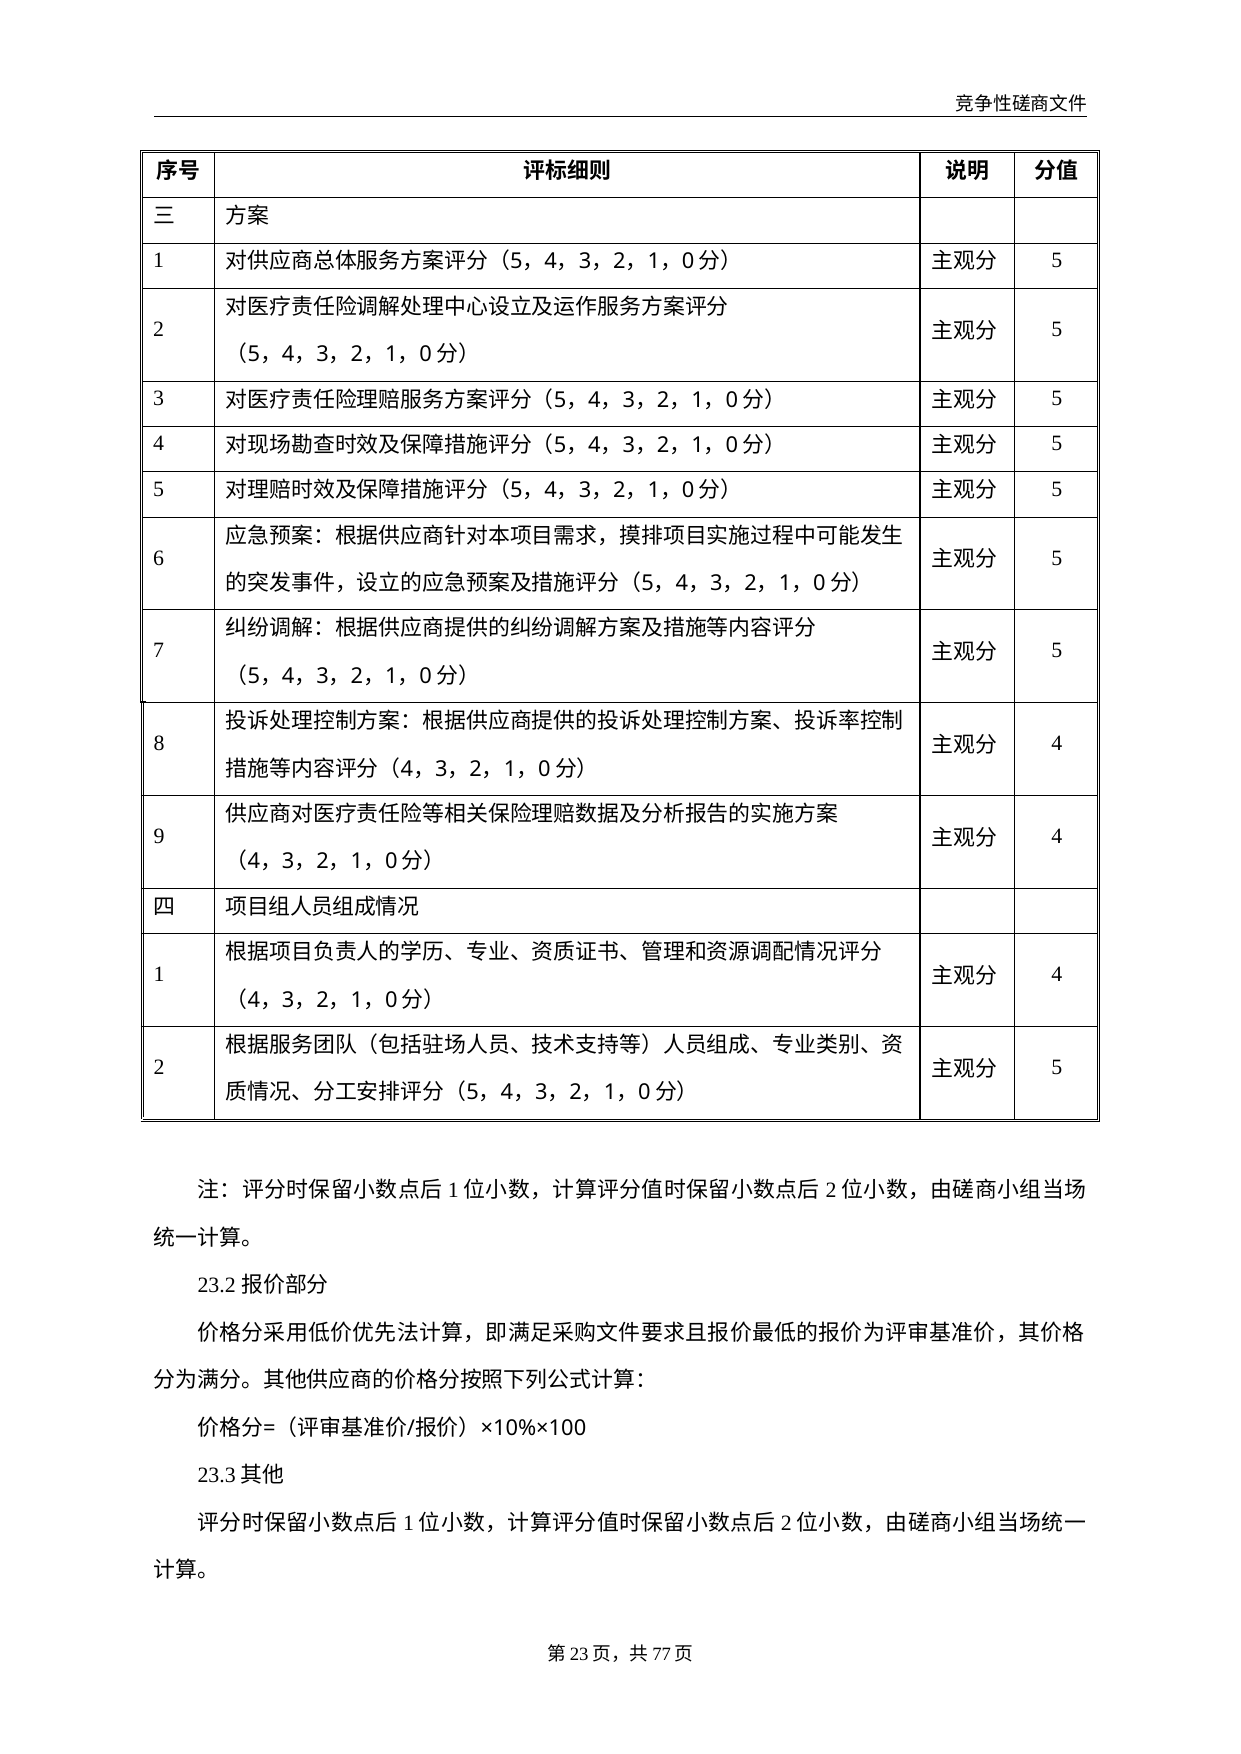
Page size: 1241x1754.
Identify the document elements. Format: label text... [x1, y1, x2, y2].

table_header 分值 [1015, 153, 1097, 197]
table_cell 方案 [215, 198, 919, 242]
table_cell 5 [1015, 289, 1097, 381]
table_cell 4 [1015, 796, 1097, 888]
table_cell 投诉处理控制方案：根据供应商提供的投诉处理控制方案、投诉率控制措施等内容评分（4，3，2，1，0分） [215, 703, 919, 795]
text 23.3其他 [153, 1457, 1087, 1489]
table_cell [1015, 198, 1097, 242]
table_cell 主观分 [921, 472, 1014, 517]
table_cell 四 [144, 889, 214, 933]
table_cell 6 [143, 518, 214, 609]
table_cell 主观分 [921, 382, 1014, 426]
table_cell 8 [144, 703, 214, 795]
table_cell 主观分 [921, 1027, 1014, 1119]
table_cell 三 [143, 198, 214, 242]
text 价格分=（评审基准价/报价）×10%×100 [153, 1410, 1087, 1441]
table_cell 5 [1015, 427, 1097, 471]
table_cell 对现场勘查时效及保障措施评分（5，4，3，2，1，0分） [215, 427, 919, 471]
table_cell 7 [143, 610, 214, 702]
table_cell 5 [1015, 244, 1097, 288]
table_cell [921, 889, 1014, 933]
table_cell 4 [1015, 934, 1097, 1026]
text 评分时保留小数点后1位小数，计算评分值时保留小数点后2位小数，由磋商小组当场统一计算。 [153, 1505, 1087, 1584]
text 注：评分时保留小数点后1位小数，计算评分值时保留小数点后2位小数，由磋商小组当场统一计算。 [153, 1172, 1087, 1251]
table_cell 供应商对医疗责任险等相关保险理赔数据及分析报告的实施方案（4，3，2，1，0分） [215, 796, 919, 888]
table_cell 主观分 [921, 934, 1014, 1026]
table_cell 根据服务团队（包括驻场人员、技术支持等）人员组成、专业类别、资质情况、分工安排评分（5，4，3，2，1，0分） [215, 1027, 919, 1119]
table_cell 主观分 [921, 427, 1014, 471]
table_cell 主观分 [921, 244, 1014, 288]
table_cell [1015, 889, 1097, 933]
table_header 序号 [143, 153, 214, 197]
table_cell 应急预案：根据供应商针对本项目需求，摸排项目实施过程中可能发生的突发事件，设立的应急预案及措施评分（5，4，3，2，1，0分） [215, 518, 919, 609]
text 价格分采用低价优先法计算，即满足采购文件要求且报价最低的报价为评审基准价，其价格分为满分。其他供应商的价格分按照下列公式计算： [153, 1315, 1087, 1394]
table_cell 5 [1015, 472, 1097, 517]
table_cell 5 [1015, 518, 1097, 609]
table_header 说明 [921, 153, 1014, 197]
table_cell 项目组人员组成情况 [215, 889, 919, 933]
table_header 评标细则 [215, 153, 919, 197]
table_cell 5 [143, 472, 214, 517]
table_cell 纠纷调解：根据供应商提供的纠纷调解方案及措施等内容评分（5，4，3，2，1，0分） [215, 610, 919, 702]
table_cell 主观分 [921, 518, 1014, 609]
table_cell 5 [1015, 382, 1097, 426]
table_cell 主观分 [921, 610, 1014, 702]
table_cell 根据项目负责人的学历、专业、资质证书、管理和资源调配情况评分（4，3，2，1，0分） [215, 934, 919, 1026]
table_cell 主观分 [921, 289, 1014, 381]
table_cell 主观分 [921, 703, 1014, 795]
table_cell 对理赔时效及保障措施评分（5，4，3，2，1，0分） [215, 472, 919, 517]
table_cell 主观分 [921, 796, 1014, 888]
table_cell 9 [144, 796, 214, 888]
table_cell 5 [1015, 1027, 1097, 1119]
table_cell 对医疗责任险理赔服务方案评分（5，4，3，2，1，0分） [215, 382, 919, 426]
table_cell 5 [1015, 610, 1097, 702]
table_cell [921, 198, 1014, 242]
table_cell 1 [143, 244, 214, 288]
table_cell 4 [1015, 703, 1097, 795]
table_cell 对供应商总体服务方案评分（5，4，3，2，1，0分） [215, 244, 919, 288]
table_cell 2 [142, 1027, 214, 1119]
text 23.2 报价部分 [153, 1267, 1087, 1299]
table_cell 2 [143, 289, 214, 381]
table_cell 3 [143, 382, 214, 426]
table_cell 对医疗责任险调解处理中心设立及运作服务方案评分（5，4，3，2，1，0分） [215, 289, 919, 381]
table_cell 1 [144, 934, 214, 1026]
table_cell 4 [143, 427, 214, 471]
